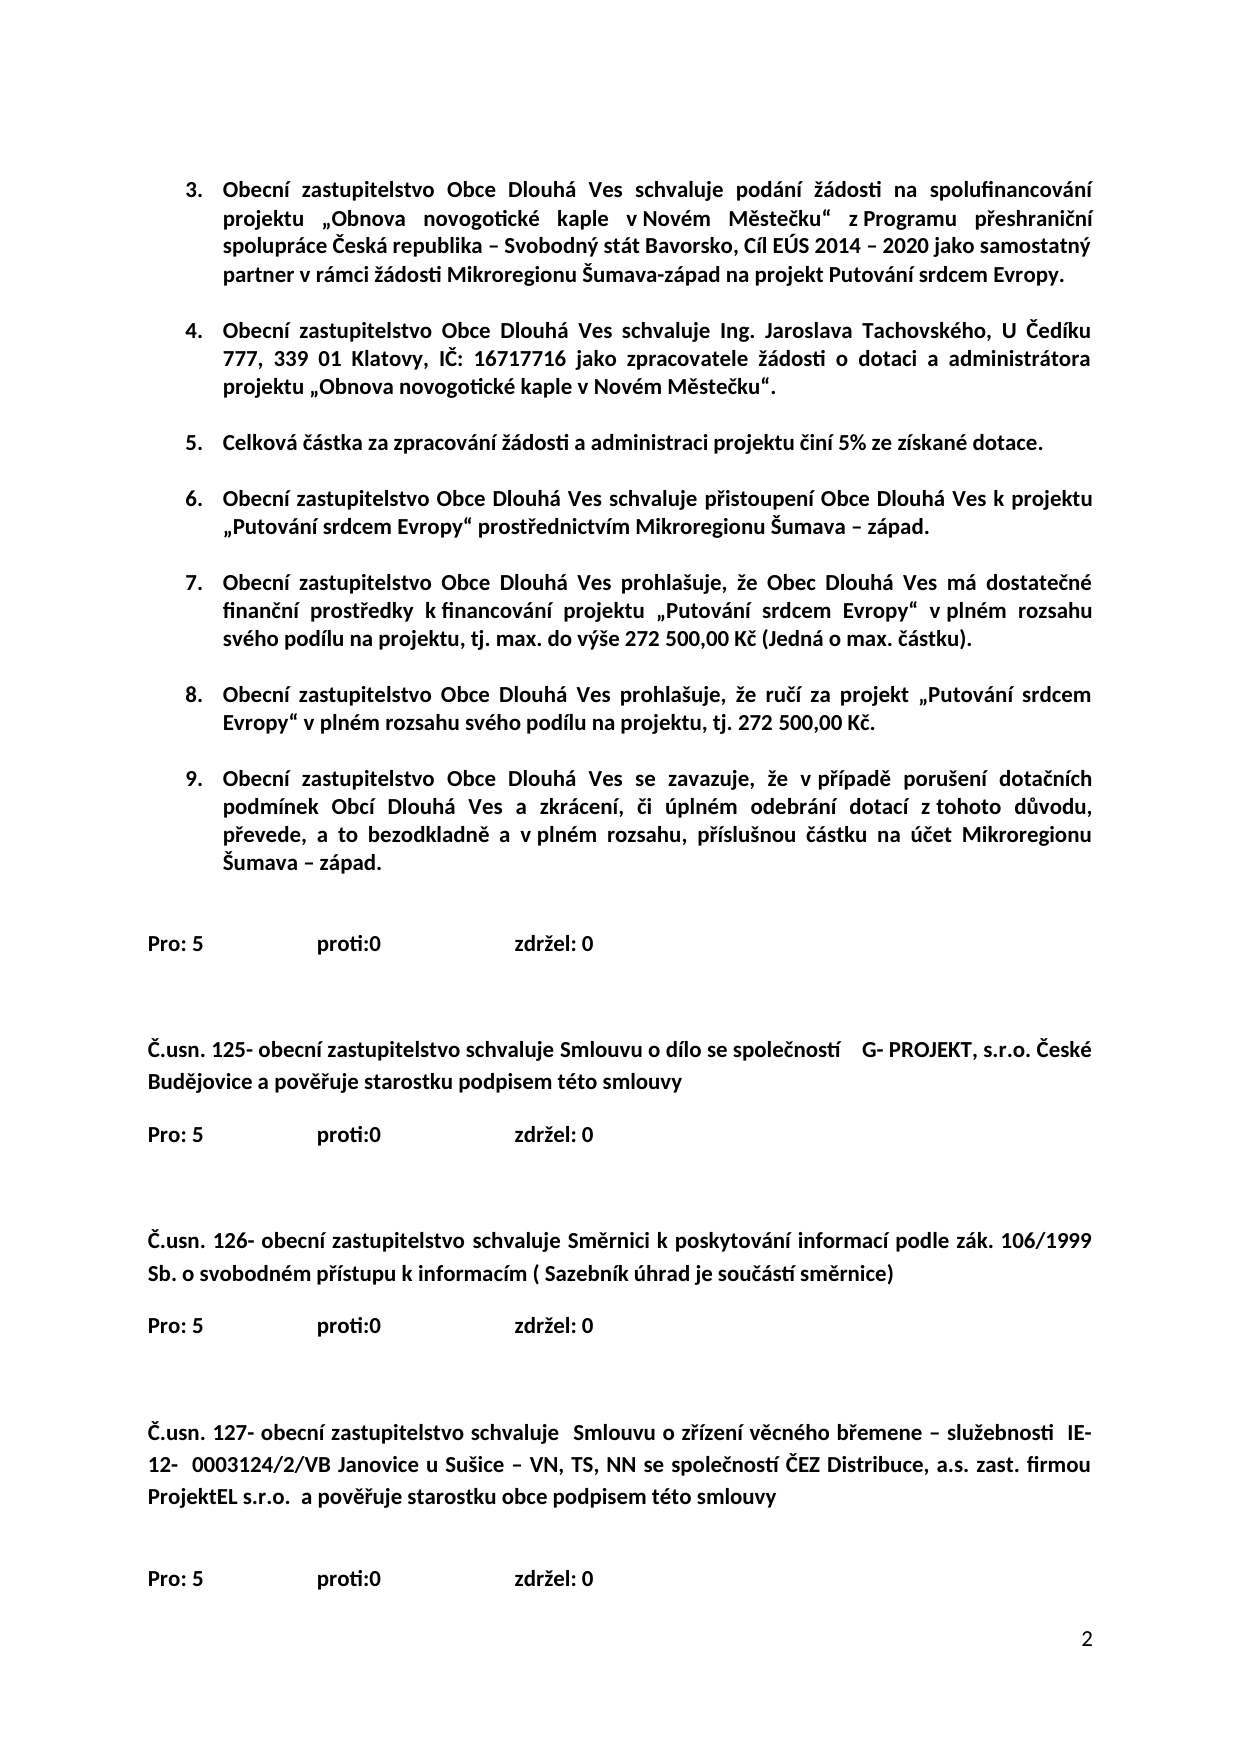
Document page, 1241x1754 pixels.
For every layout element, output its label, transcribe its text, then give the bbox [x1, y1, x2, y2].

text Č.usn. 125- obecní zastupitelstvo schvaluje Smlouvu o dílo se společností G- PROJEKT, s.r.o. České Budějovice a pověřuje starostku podpisem této smlouvy [148, 1035, 1093, 1095]
text Č.usn. 127- obecní zastupitelstvo schvaluje Smlouvu o zřízení věcného břemene – služebnosti IE- 12- 0003124/2/VB Janovice u Sušice – VN, TS, NN se společností ČEZ Distribuce, a.s. zast. firmou ProjektEL s.r.o. a pověřuje starostku obce podpisem této smlouvy [148, 1418, 1093, 1510]
text Pro: 5 proti:0 zdržel: 0 [148, 1312, 1093, 1340]
list Obecní zastupitelstvo Obce Dlouhá Ves prohlašuje, že Obec Dlouhá Ves má dostatečné finanční prostředky k financování projektu „Putování srdcem Evropy“ v plném rozsahu svého podílu na projektu, tj. max. do výše 272 500,00 Kč (Jedná o max. částku). [185, 568, 1093, 652]
list Obecní zastupitelstvo Obce Dlouhá Ves schvaluje podání žádosti na spolufinancování projektu „Obnova novogotické kaple v Novém Městečku“ z Programu přeshraniční spolupráce Česká republika – Svobodný stát Bavorsko, Cíl EÚS 2014 – 2020 jako samostatný partner v rámci žádosti Mikroregionu Šumava-západ na projekt Putování srdcem Evropy. [185, 176, 1093, 288]
text Č.usn. 126- obecní zastupitelstvo schvaluje Směrnici k poskytování informací podle zák. 106/1999 Sb. o svobodném přístupu k informacím ( Sazebník úhrad je součástí směrnice) [148, 1226, 1093, 1287]
list Obecní zastupitelstvo Obce Dlouhá Ves schvaluje Ing. Jaroslava Tachovského, U Čedíku 777, 339 01 Klatovy, IČ: 16717716 jako zpracovatele žádosti o dotaci a administrátora projektu „Obnova novogotické kaple v Novém Městečku“. [185, 316, 1093, 400]
list Obecní zastupitelstvo Obce Dlouhá Ves schvaluje přistoupení Obce Dlouhá Ves k projektu „Putování srdcem Evropy“ prostřednictvím Mikroregionu Šumava – západ. [185, 484, 1093, 540]
text Pro: 5 proti:0 zdržel: 0 [148, 929, 1093, 957]
list Obecní zastupitelstvo Obce Dlouhá Ves prohlašuje, že ručí za projekt „Putování srdcem Evropy“ v plném rozsahu svého podílu na projektu, tj. 272 500,00 Kč. [185, 680, 1093, 736]
list Obecní zastupitelstvo Obce Dlouhá Ves se zavazuje, že v případě porušení dotačních podmínek Obcí Dlouhá Ves a zkrácení, či úplném odebrání dotací z tohoto důvodu, převede, a to bezodkladně a v plném rozsahu, příslušnou částku na účet Mikroregionu Šumava – západ. [185, 764, 1093, 876]
text Pro: 5 proti:0 zdržel: 0 [148, 1120, 1093, 1148]
text Pro: 5 proti:0 zdržel: 0 [148, 1564, 1093, 1592]
list Celková částka za zpracování žádosti a administraci projektu činí 5% ze získané dotace. [185, 428, 1093, 456]
